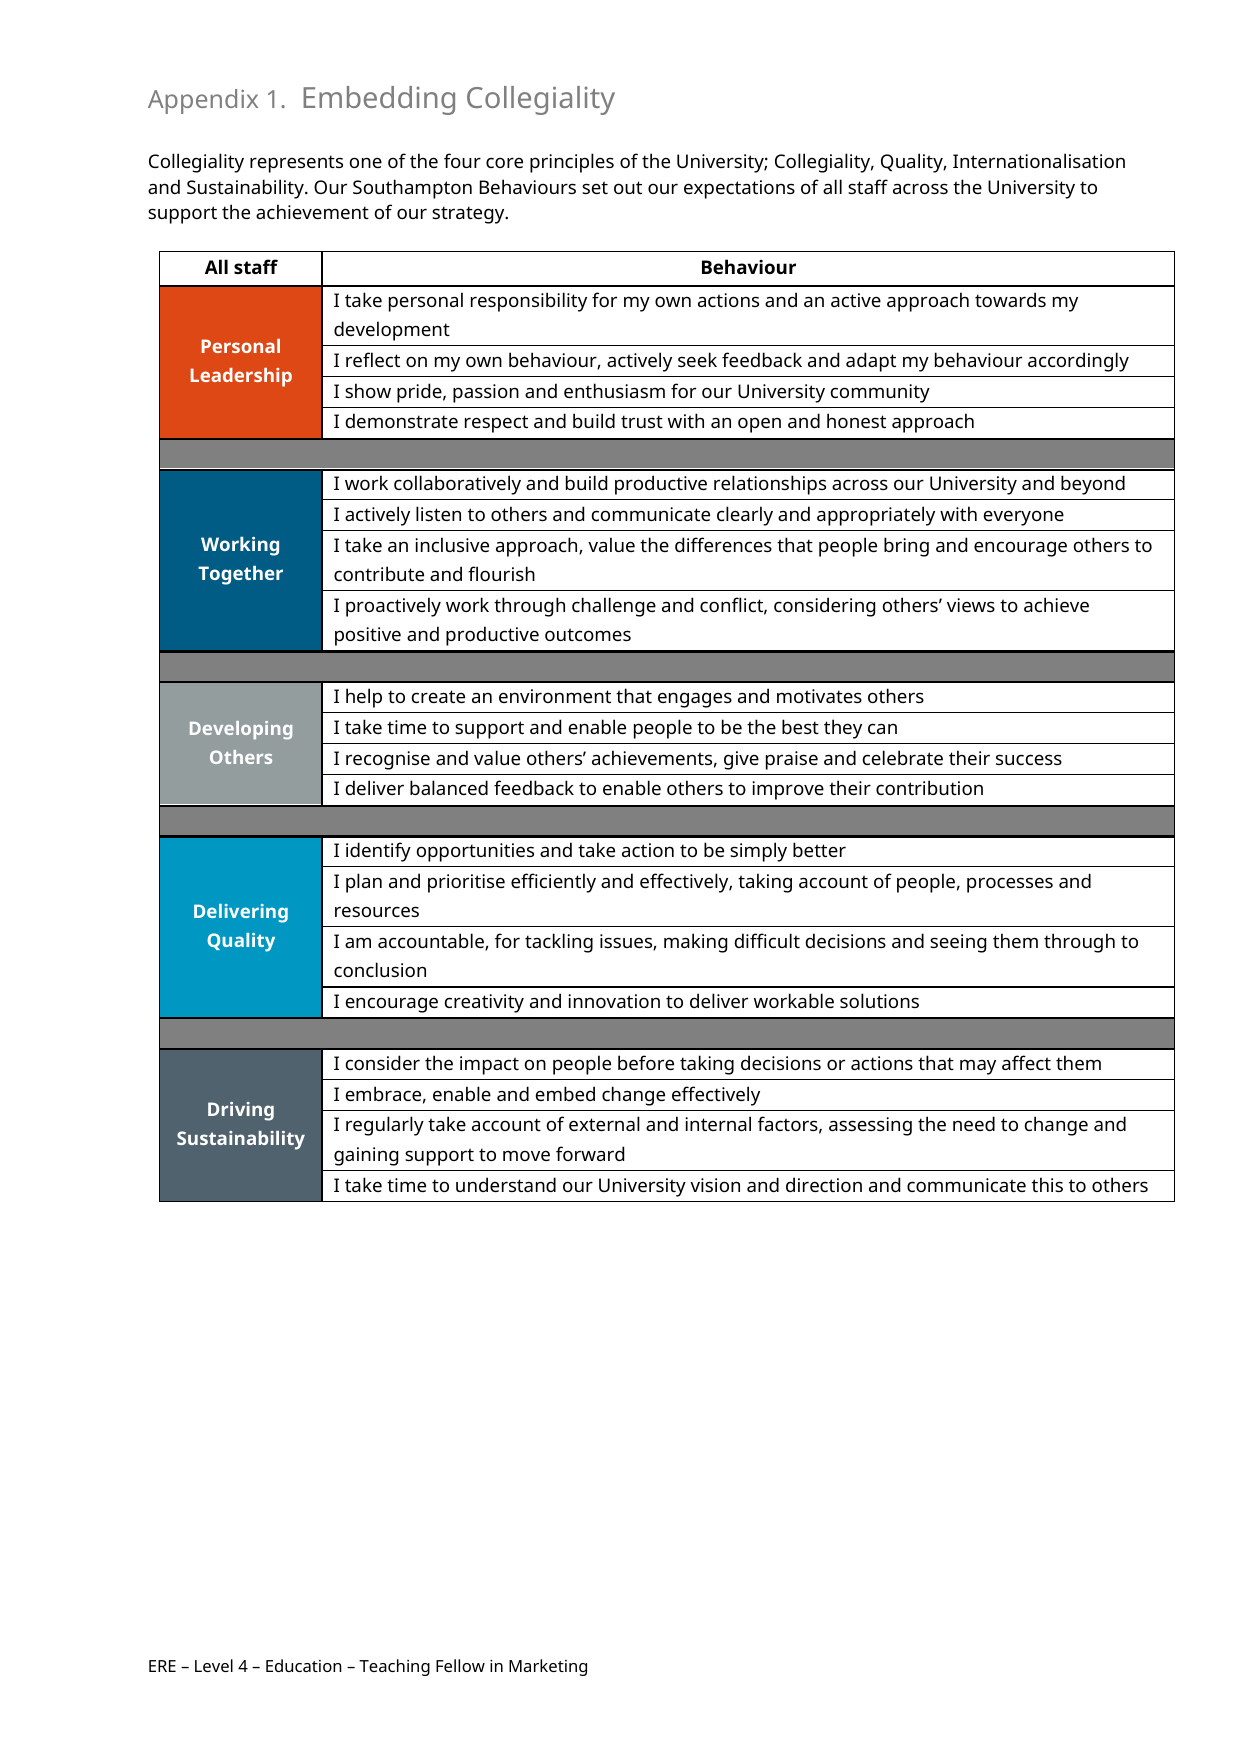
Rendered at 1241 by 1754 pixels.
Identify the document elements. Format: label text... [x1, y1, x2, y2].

table_cell [160, 1019, 322, 1048]
table_cell I take time to support and enable people to be the best they can [323, 713, 1174, 743]
table_cell I reflect on my own behaviour, actively seek feedback and adapt my behaviour accordingly [323, 346, 1174, 376]
table_cell I actively listen to others and communicate clearly and appropriately with everyone [323, 500, 1174, 530]
table_cell I take time to understand our University vision and direction and communicate this to others [323, 1171, 1174, 1201]
table_cell I show pride, passion and enthusiasm for our University community [323, 377, 1174, 407]
table_cell I work collaboratively and build productive relationships across our University and beyond [323, 471, 1174, 499]
table_cell I help to create an environment that engages and motivates others [323, 683, 1174, 712]
table_cell I take an inclusive approach, value the differences that people bring and encourage others to contribute and flourish [323, 531, 1174, 590]
table_cell Developing Others [160, 683, 321, 804]
title Appendix 1. Embedding Collegiality [148, 77, 1152, 117]
table_cell I embrace, enable and embed change effectively [323, 1080, 1174, 1110]
table_cell [322, 807, 1174, 835]
table_cell Delivering Quality [160, 838, 321, 1017]
table_cell I consider the impact on people before taking decisions or actions that may affect them [323, 1050, 1174, 1079]
table_cell [160, 653, 322, 681]
table_cell I plan and prioritise efficiently and effectively, taking account of people, processes and resources [323, 867, 1174, 926]
table_cell I proactively work through challenge and conflict, considering others’ views to achieve positive and productive outcomes [323, 591, 1174, 650]
table_cell I deliver balanced feedback to enable others to improve their contribution [323, 775, 1174, 804]
table_cell [322, 653, 1174, 681]
table_cell [160, 440, 322, 468]
table_cell I am accountable, for tackling issues, making difficult decisions and seeing them through to conclusion [323, 927, 1174, 986]
table_cell I encourage creativity and innovation to deliver workable solutions [323, 988, 1174, 1017]
text Collegiality represents one of the four core principles of the University; Collegiality, Quality, Internationalisation and Sustainability. Our Southampton Behaviours set out our expectations of all staff across the University to support the achievement of our strategy. [148, 148, 1152, 225]
table_cell Driving Sustainability [160, 1050, 321, 1201]
table_cell I take personal responsibility for my own actions and an active approach towards my development [323, 287, 1174, 345]
table_cell I identify opportunities and take action to be simply better [323, 838, 1174, 866]
table_cell [322, 1019, 1174, 1048]
table_cell I recognise and value others’ achievements, give praise and celebrate their success [323, 744, 1174, 774]
table_header All staff [160, 252, 321, 285]
table_cell Personal Leadership [160, 287, 321, 438]
table_cell I demonstrate respect and build trust with an open and honest approach [323, 408, 1174, 438]
table_cell I regularly take account of external and internal factors, assessing the need to change and gaining support to move forward [323, 1111, 1174, 1170]
table_cell [322, 440, 1174, 468]
table_cell [160, 807, 322, 835]
table_header Behaviour [323, 252, 1174, 285]
table_cell Working Together [160, 471, 321, 650]
